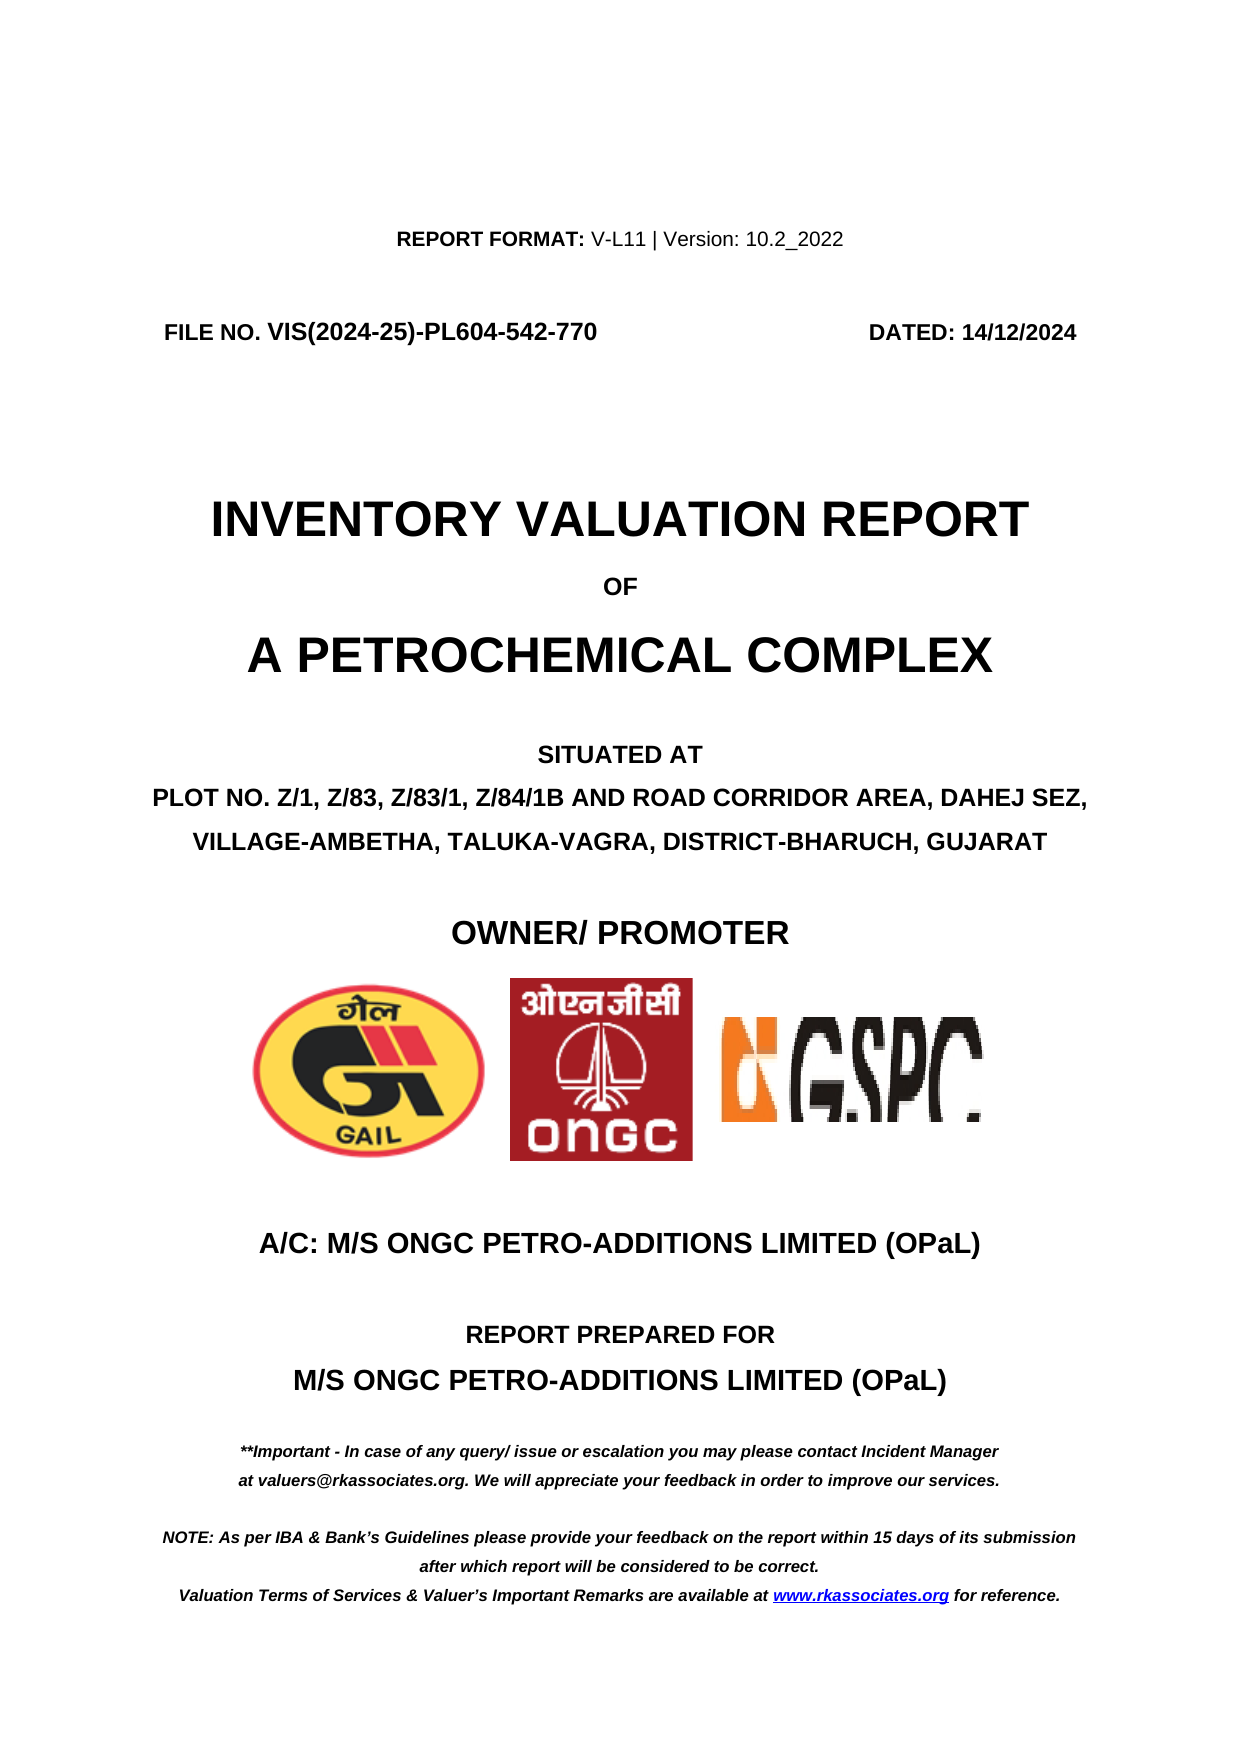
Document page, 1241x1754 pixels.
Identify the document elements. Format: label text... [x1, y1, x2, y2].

text at valuers@rkassociates.org. We will appreciate your feedback in order to improve our services. [150, 1471, 1090, 1490]
table_header [704, 970, 1000, 1183]
table_header [240, 970, 499, 1183]
text FILE NO. VIS(2024-25)-PL604-542-770 DATED: [150, 317, 1090, 346]
picture [715, 1017, 989, 1122]
table_header [499, 970, 704, 1183]
text REPORT FORMAT: V-L11 | Version: 10.2_2022 [150, 227, 1090, 251]
text OF [150, 571, 1090, 600]
text M/S ONGC PETRO-ADDITIONS LIMITED (OPaL) [150, 1363, 1090, 1396]
text REPORT PREPARED FOR [150, 1319, 1090, 1348]
picture [510, 978, 693, 1161]
text NOTE: As per IBA & Bank’s Guidelines please provide your feedback on the report within 15 days of its submission after which report will be considered to be correct. [150, 1528, 1090, 1576]
text INVENTORY VALUATION REPORT [150, 489, 1090, 546]
text A/C: M/S ONGC PETRO-ADDITIONS LIMITED (OPaL) [150, 1226, 1090, 1260]
picture [251, 970, 488, 1169]
text SITUATED AT [150, 740, 1090, 769]
text **Important - In case of any query/ issue or escalation you may please contact Incident Manager [150, 1442, 1090, 1461]
text A PETROCHEMICAL COMPLEX [150, 625, 1090, 683]
text Valuation Terms of Services & Valuer’s Important Remarks are available at www.rkassociates.org for reference. [150, 1586, 1090, 1605]
